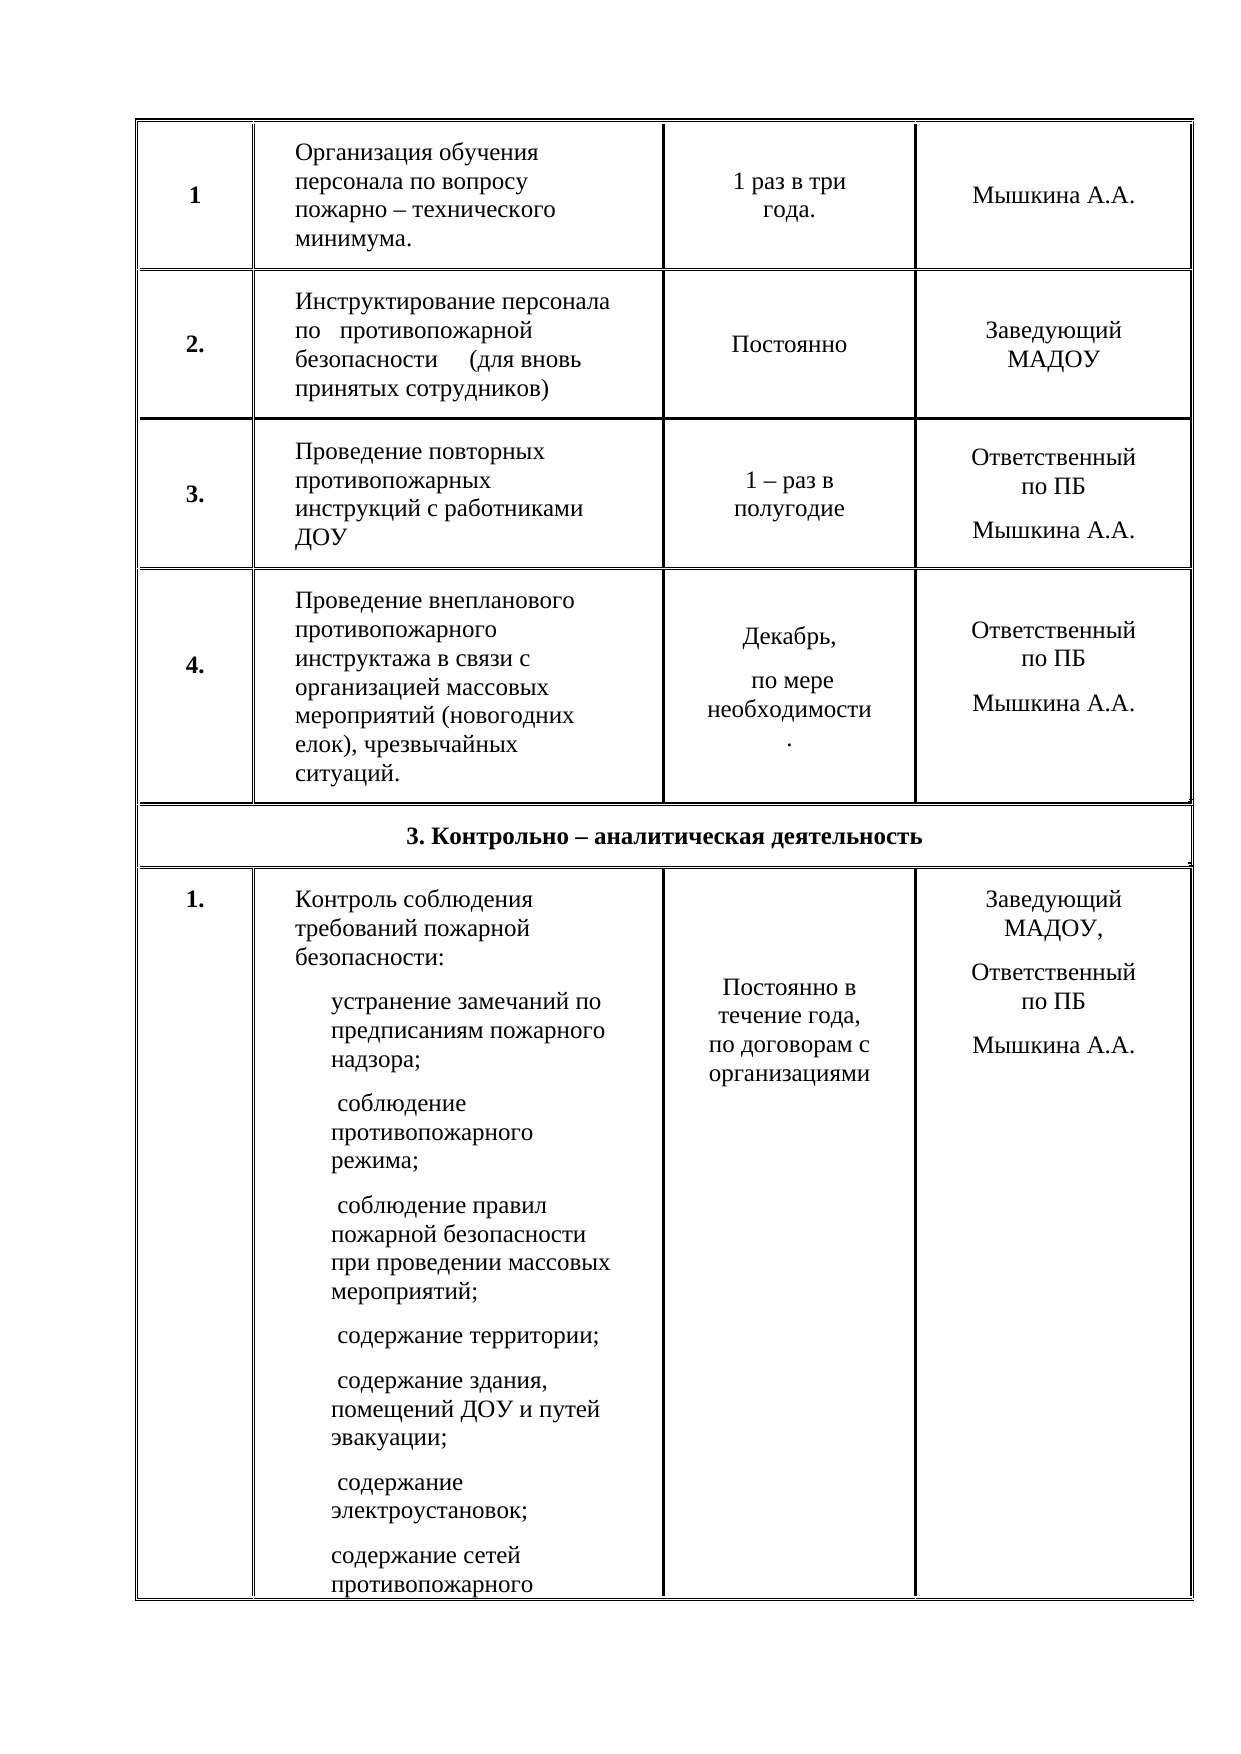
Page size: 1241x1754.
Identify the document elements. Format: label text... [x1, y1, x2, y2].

table_cell Декабрь, по мере необходимости. [665, 570, 914, 802]
table_cell Организация обучения персонала по вопросу пожарно – технического минимума. [254, 122, 663, 268]
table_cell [663, 869, 915, 1597]
table_cell 1. [136, 866, 253, 1597]
table_cell Инструктирование персонала по противопожарной безопасности (для вновь принятых сотрудников) [255, 271, 662, 417]
table_cell 4. [136, 567, 253, 802]
table_cell Проведение повторных противопожарных инструкций с работниками ДОУ [255, 420, 662, 567]
table_cell Постоянно [665, 271, 914, 417]
table_cell 3. Контрольно – аналитическая деятельность [138, 802, 1191, 866]
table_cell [254, 869, 663, 1597]
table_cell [915, 869, 1192, 1597]
table_cell Ответственный по ПБ Мышкина А.А. [917, 570, 1190, 802]
table_cell 1 раз в три года. [663, 122, 915, 268]
table_cell Мышкина А.А. [915, 122, 1192, 268]
table_cell Заведующий МАДОУ [917, 271, 1190, 417]
table_cell 1 – раз в полугодие [665, 420, 914, 567]
table_cell 1 [138, 122, 253, 268]
table_cell Проведение внепланового противопожарного инструктажа в связи с организацией массовых мероприятий (новогодних елок), чрезвычайных ситуаций. [255, 570, 662, 802]
table_cell Ответственный по ПБ Мышкина А.А. [917, 420, 1190, 567]
table_cell 2. [136, 268, 253, 417]
table_cell 3. [138, 417, 252, 567]
